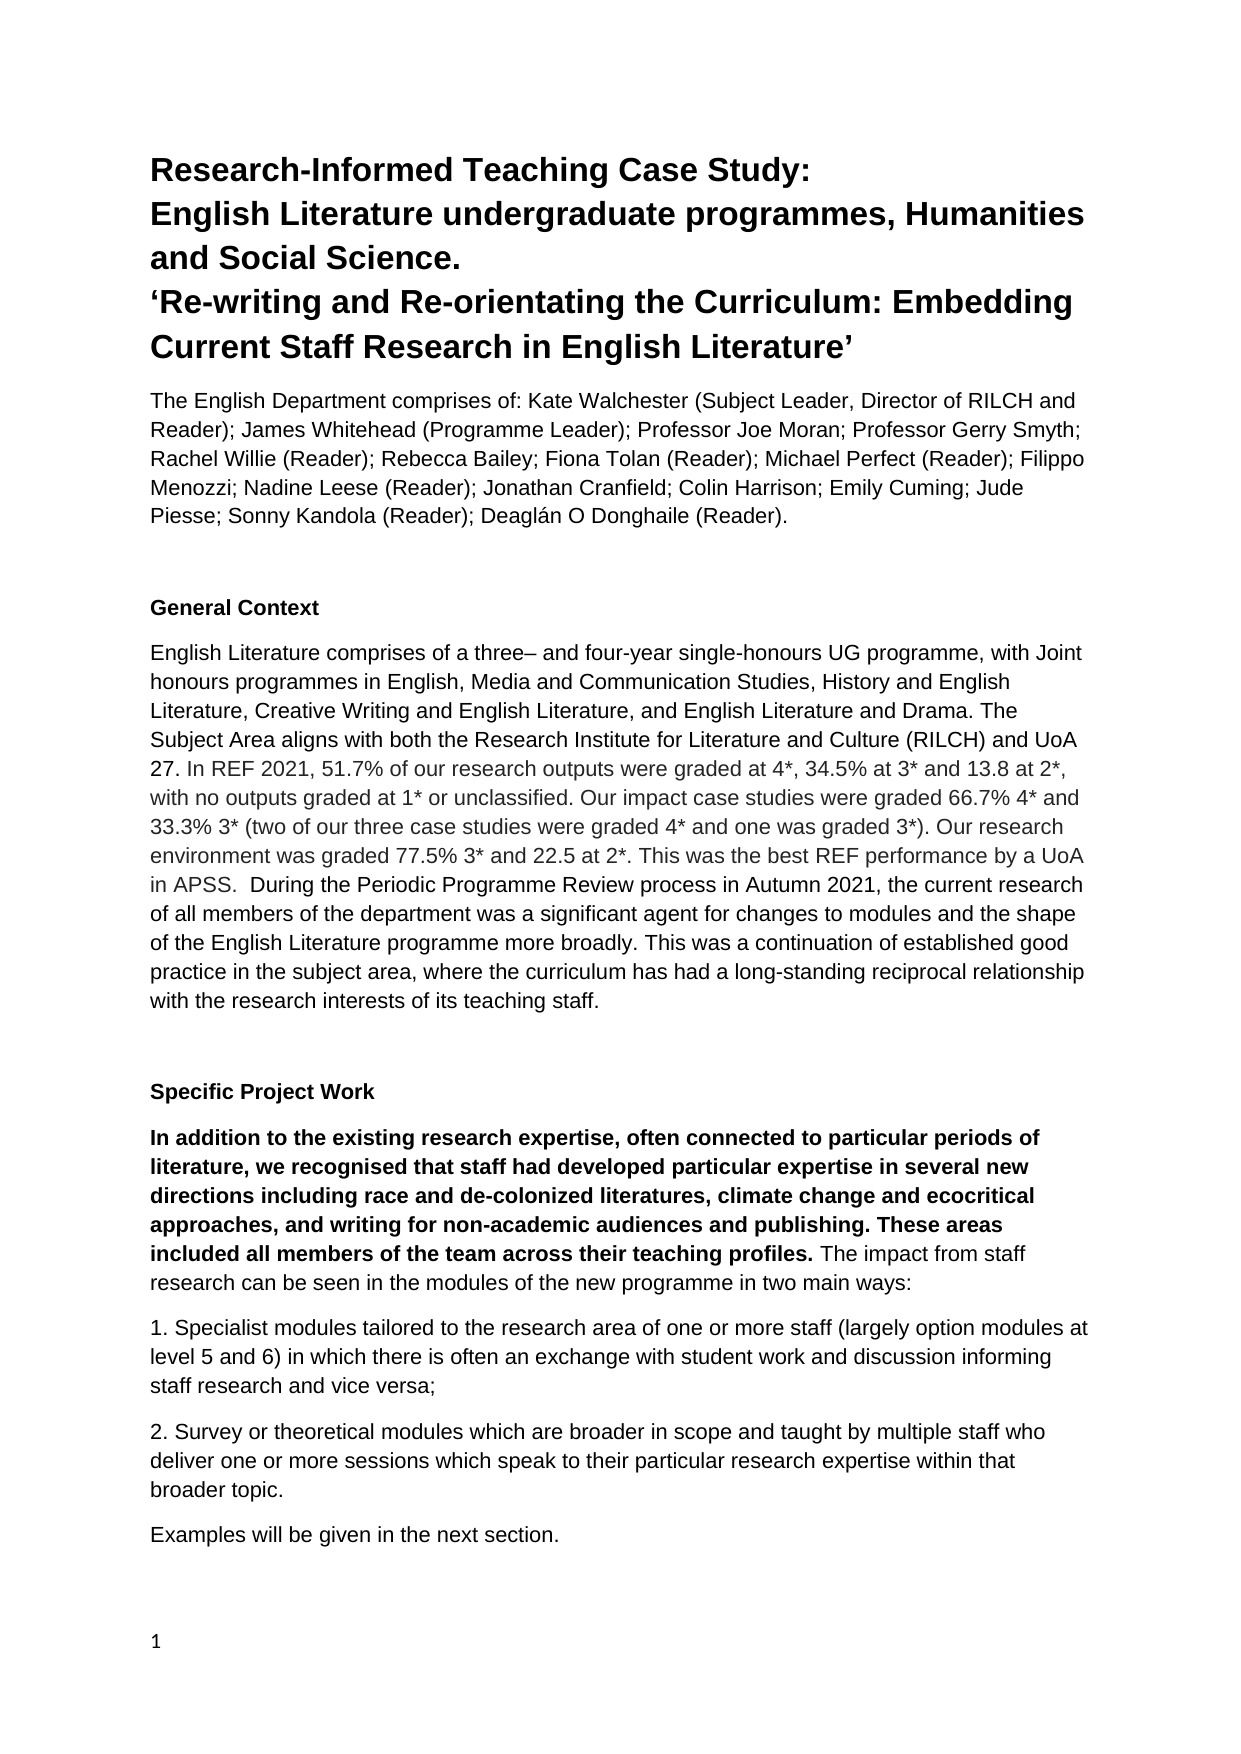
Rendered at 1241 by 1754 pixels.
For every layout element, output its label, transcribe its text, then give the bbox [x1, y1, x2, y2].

text The English Department comprises of: Kate Walchester (Subject Leader, Director of RILCH and Reader); James Whitehead (Programme Leader); Professor Joe Moran; Professor Gerry Smyth; Rachel Willie (Reader); Rebecca Bailey; Fiona Tolan (Reader); Michael Perfect (Reader); Filippo Menozzi; Nadine Leese (Reader); Jonathan Cranfield; Colin Harrison; Emily Cuming; Jude Piesse; Sonny Kandola (Reader); Deaglán O Donghaile (Reader). [150, 387, 1090, 528]
text 1. Specialist modules tailored to the research area of one or more staff (largely option modules at level 5 and 6) in which there is often an exchange with student work and discussion informing staff research and vice versa; [150, 1315, 1090, 1398]
text Specific Project Work [150, 1079, 1090, 1104]
text Research-Informed Teaching Case Study: English Literature undergraduate programmes, Humanities and Social Science. ‘Re-writing and Re-orientating the Curriculum: Embedding Current Staff Research in English Literature’ [150, 150, 1090, 365]
text 2. Survey or theoretical modules which are broader in scope and taught by multiple staff who deliver one or more sessions which speak to their particular research expertise within that broader topic. [150, 1418, 1090, 1502]
text General Context [150, 594, 1090, 620]
text In addition to the existing research expertise, often connected to particular periods of literature, we recognised that staff had developed particular expertise in several new directions including race and de-colonized literatures, climate change and ecocritical approaches, and writing for non-academic audiences and publishing. These areas included all members of the team across their teaching profiles. The impact from staff research can be seen in the modules of the new programme in two main ways: [150, 1124, 1090, 1294]
text English Literature comprises of a three– and four-year single-honours UG programme, with Joint honours programmes in English, Media and Communication Studies, History and English Literature, Creative Writing and English Literature, and English Literature and Drama. The Subject Area aligns with both the Research Institute for Literature and Culture (RILCH) and UoA 27. In REF 2021, 51.7% of our research outputs were graded at 4*, 34.5% at 3* and 13.8 at 2*, with no outputs graded at 1* or unclassified. Our impact case studies were graded 66.7% 4* and 33.3% 3* (two of our three case studies were graded 4* and one was graded 3*). Our research environment was graded 77.5% 3* and 22.5 at 2*. This was the best REF performance by a UoA in APSS. During the Periodic Programme Review process in Autumn 2021, the current research of all members of the department was a significant agent for changes to modules and the shape of the English Literature programme more broadly. This was a continuation of established good practice in the subject area, where the curriculum has had a long-standing reciprocal relationship with the research interests of its teaching staff. [150, 640, 1090, 1013]
text Examples will be given in the next section. [150, 1522, 1090, 1547]
